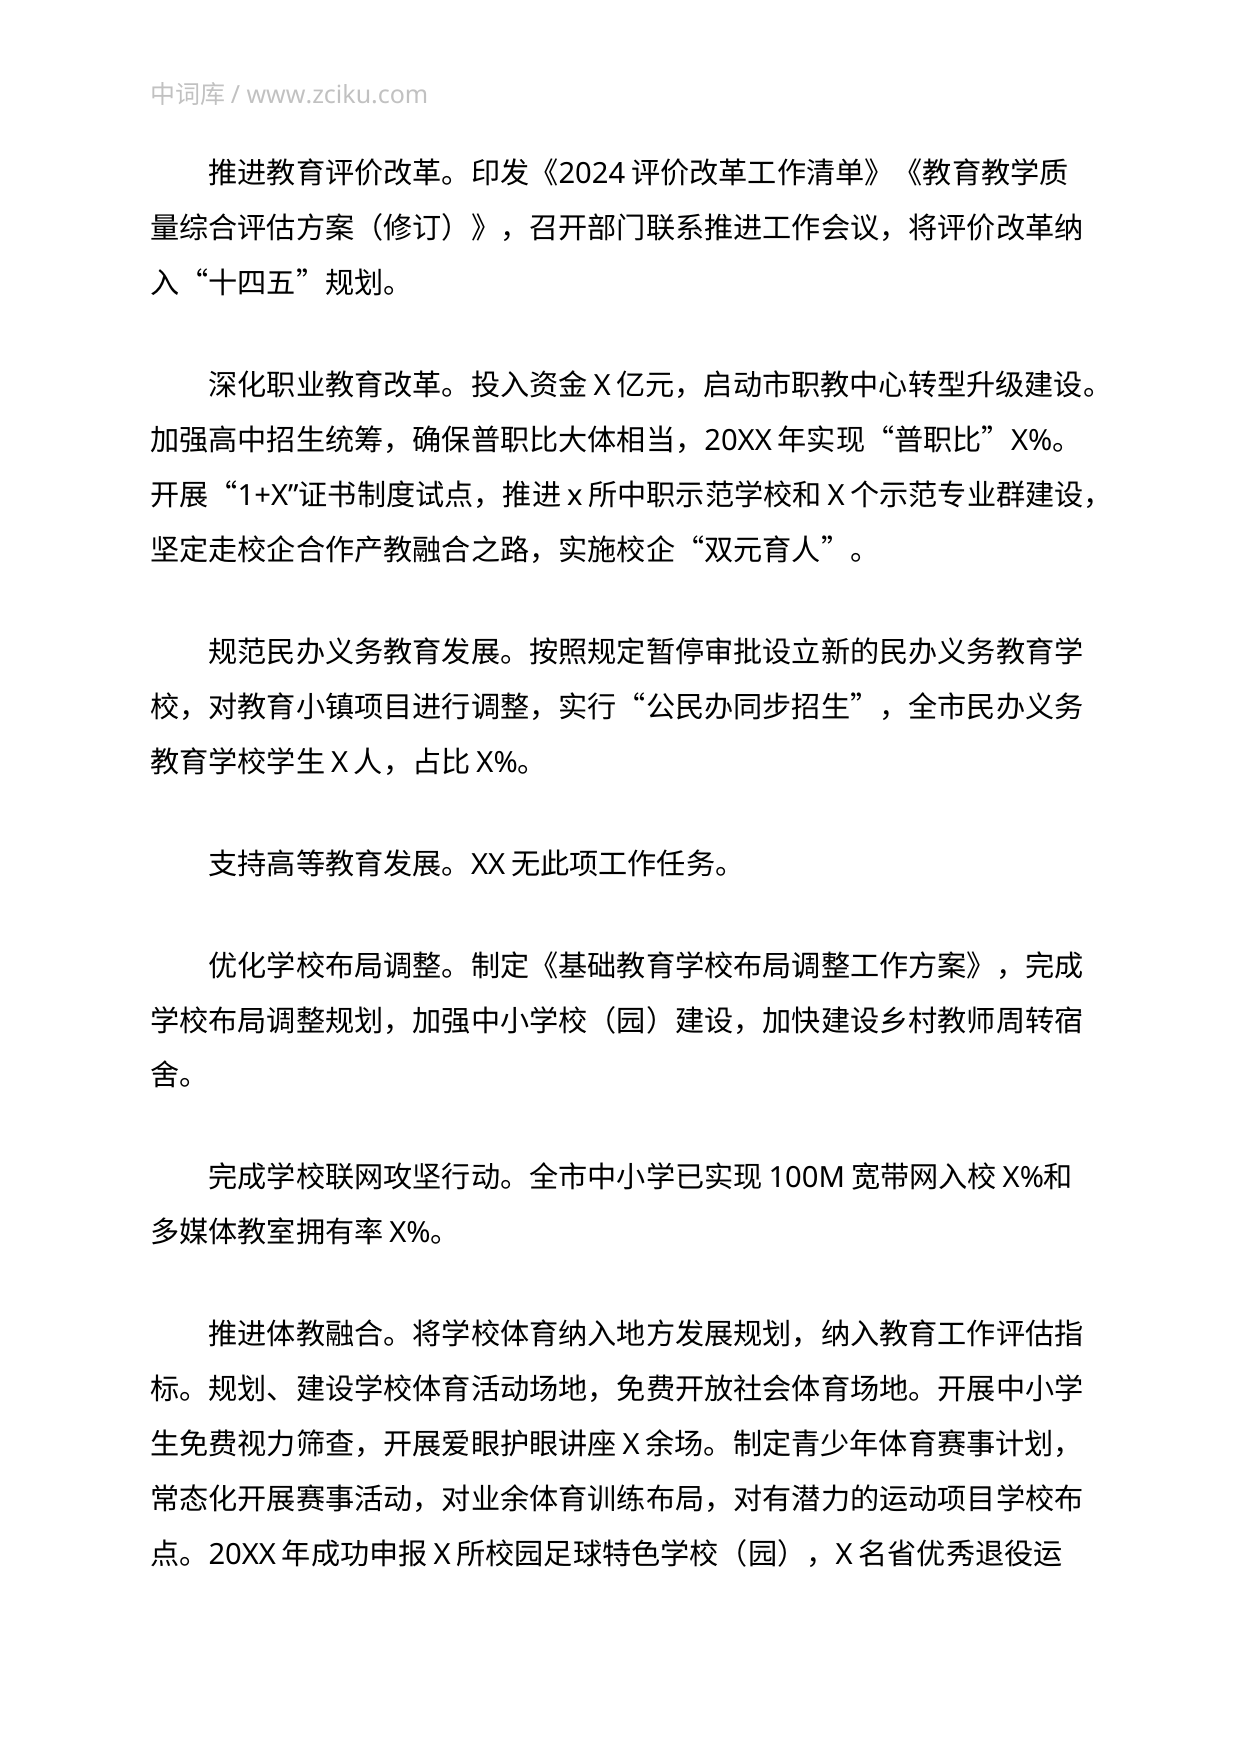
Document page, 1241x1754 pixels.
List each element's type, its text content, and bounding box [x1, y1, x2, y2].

text 完成学校联网攻坚行动。全市中小学已实现100M宽带网入校X%和多媒体教室拥有率X%。 [150, 1154, 1090, 1251]
text 优化学校布局调整。制定《基础教育学校布局调整工作方案》，完成学校布局调整规划，加强中小学校（园）建设，加快建设乡村教师周转宿舍。 [150, 942, 1090, 1094]
text 推进教育评价改革。印发《2024评价改革工作清单》《教育教学质量综合评估方案（修订）》，召开部门联系推进工作会议，将评价改革纳入“十四五”规划。 [150, 150, 1090, 302]
text 支持高等教育发展。XX无此项工作任务。 [150, 840, 1090, 883]
text 深化职业教育改革。投入资金X亿元，启动市职教中心转型升级建设。加强高中招生统筹，确保普职比大体相当，20XX年实现“普职比”X%。开展“1+X”证书制度试点，推进x所中职示范学校和X个示范专业群建设，坚定走校企合作产教融合之路，实施校企“双元育人”。 [150, 362, 1090, 569]
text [150, 1311, 1090, 1573]
text 规范民办义务教育发展。按照规定暂停审批设立新的民办义务教育学校，对教育小镇项目进行调整，实行“公民办同步招生”，全市民办义务教育学校学生X人，占比X%。 [150, 628, 1090, 781]
